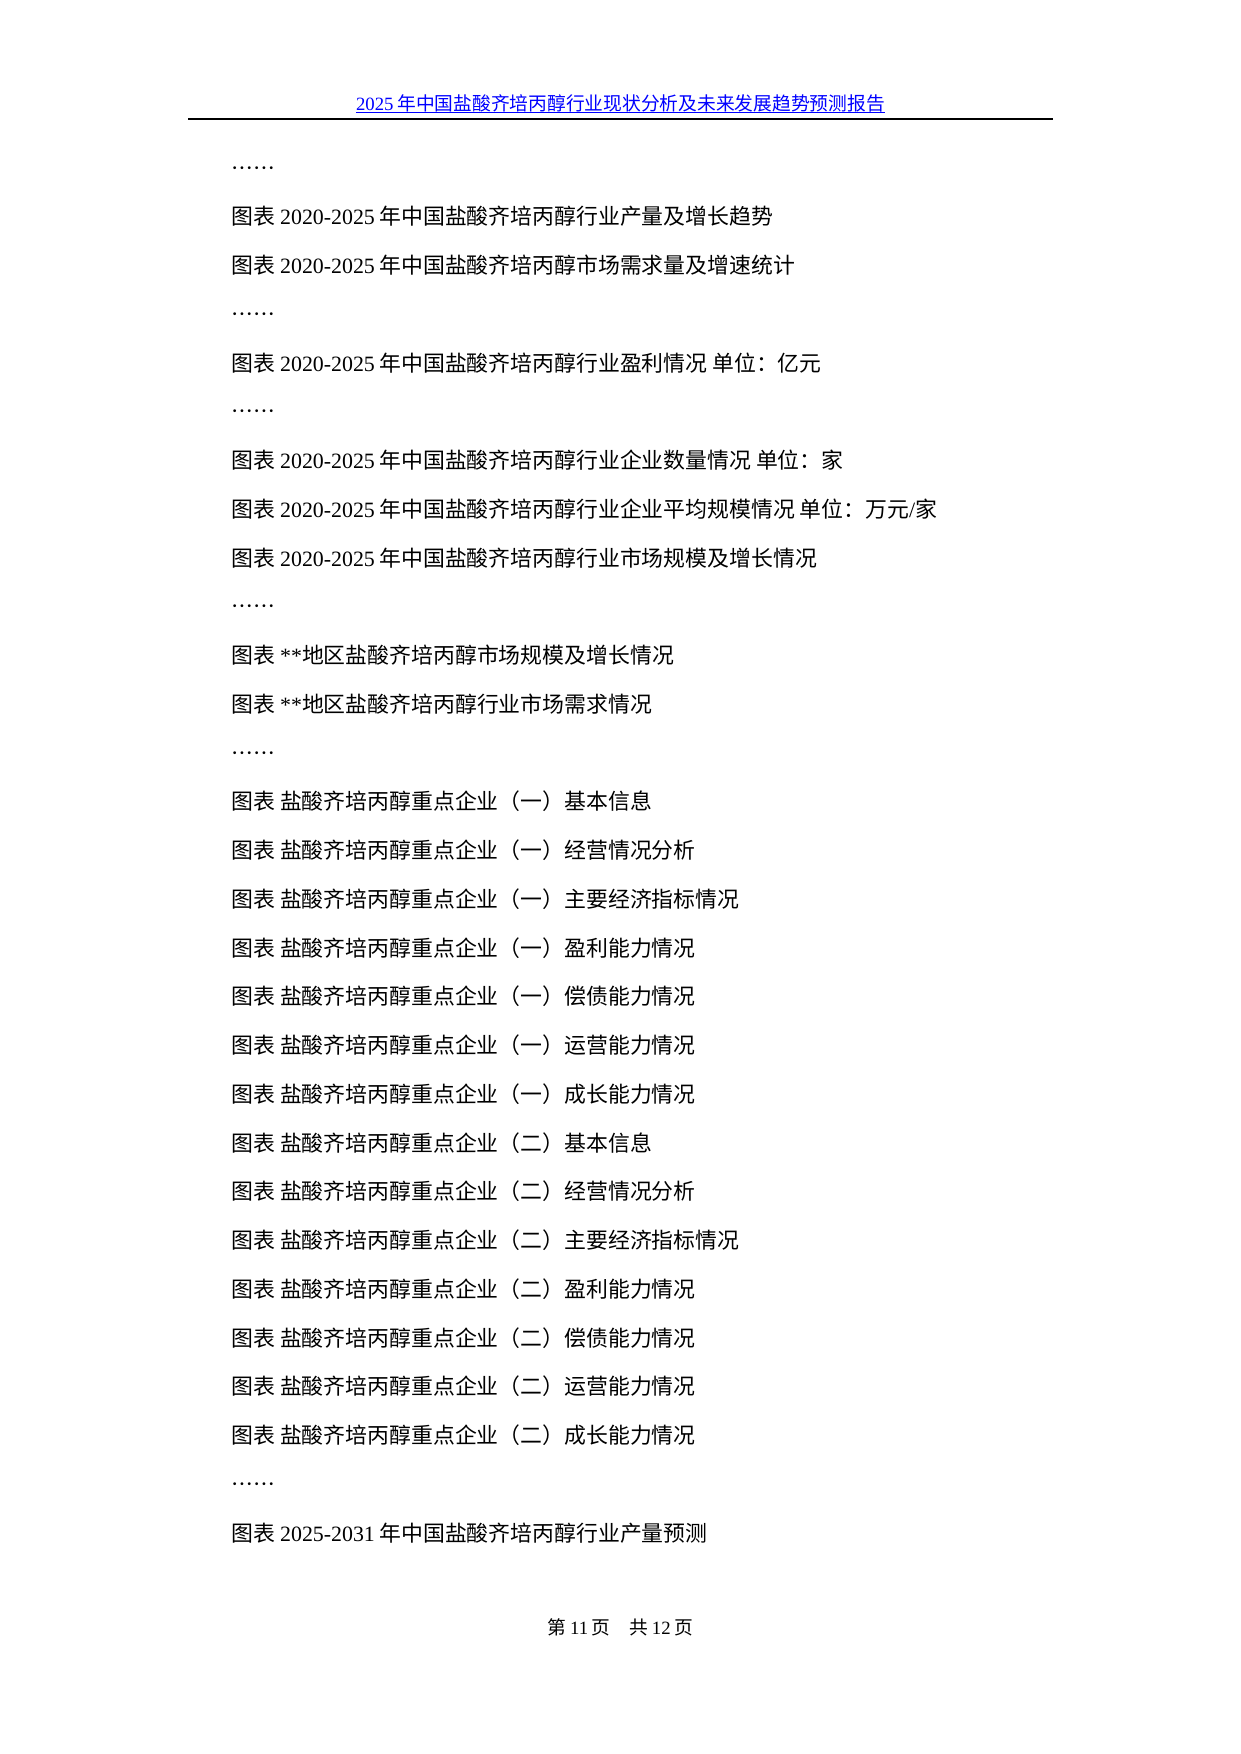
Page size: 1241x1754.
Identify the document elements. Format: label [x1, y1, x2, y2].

text [187, 150, 1053, 1548]
